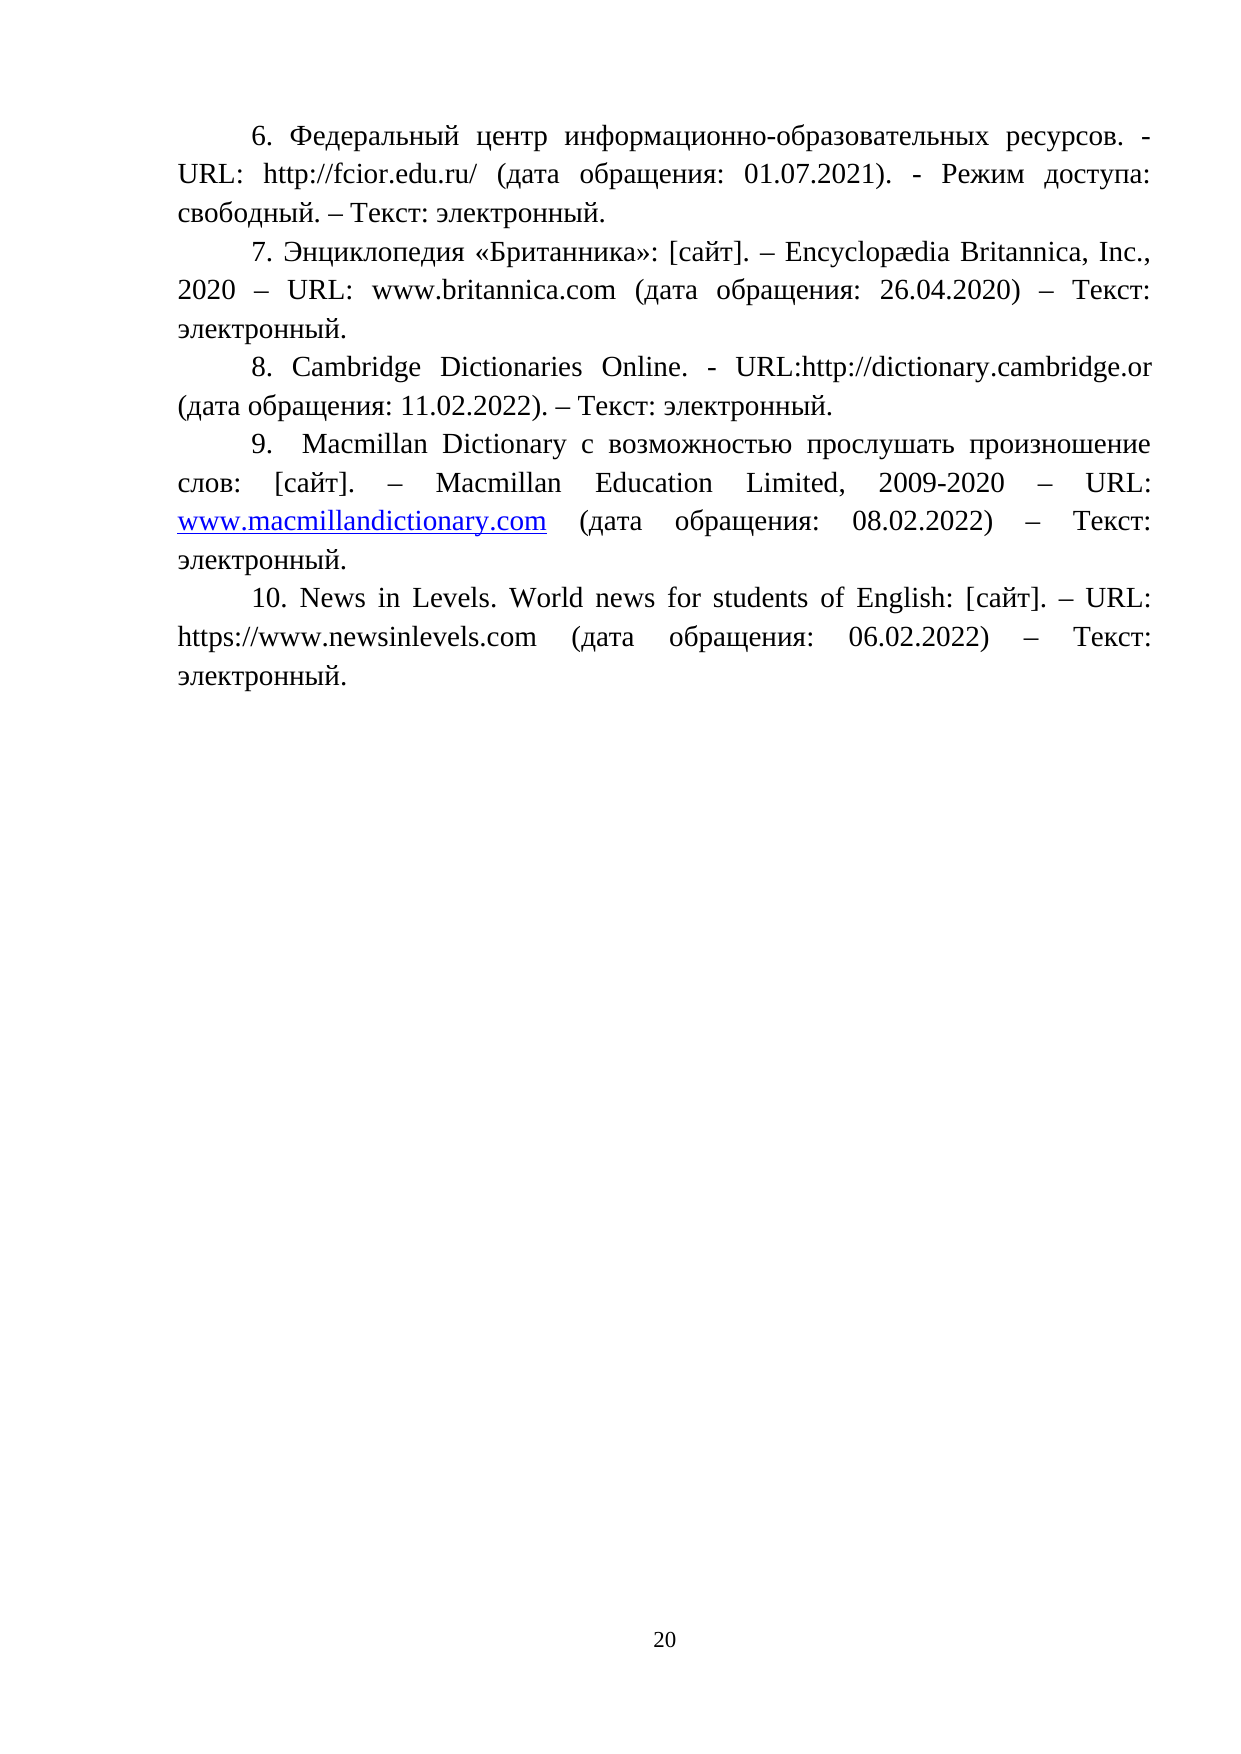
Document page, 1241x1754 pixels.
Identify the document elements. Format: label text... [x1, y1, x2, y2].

text 8. Cambridge Dictionaries Online. - URL:http://dictionary.cambridge.or (дата обращения: 11.02.2022). – Текст: электронный. [177, 349, 1152, 421]
text 9. Macmillan Dictionary с возможностью прослушать произношение слов: [сайт]. – Macmillan Education Limited, 2009-2020 – URL: www.macmillandictionary.com (дата обращения: 08.02.2022) – Текст: электронный. [177, 426, 1152, 576]
text 10. News in Levels. World news for students of English: [сайт]. – URL: https://www.newsinlevels.com (дата обращения: 06.02.2022) – Текст: электронный. [177, 581, 1152, 691]
text 7. Энциклопедия «Британника»: [сайт]. – Encyclopædia Britannica, Inc., 2020 – URL: www.britannica.com (дата обращения: 26.04.2020) – Текст: электронный. [177, 234, 1152, 344]
text 6. Федеральный центр информационно-образовательных ресурсов. - URL: http://fcior.edu.ru/ (дата обращения: 01.07.2021). - Режим доступа: свободный. – Текст: электронный. [177, 118, 1152, 229]
